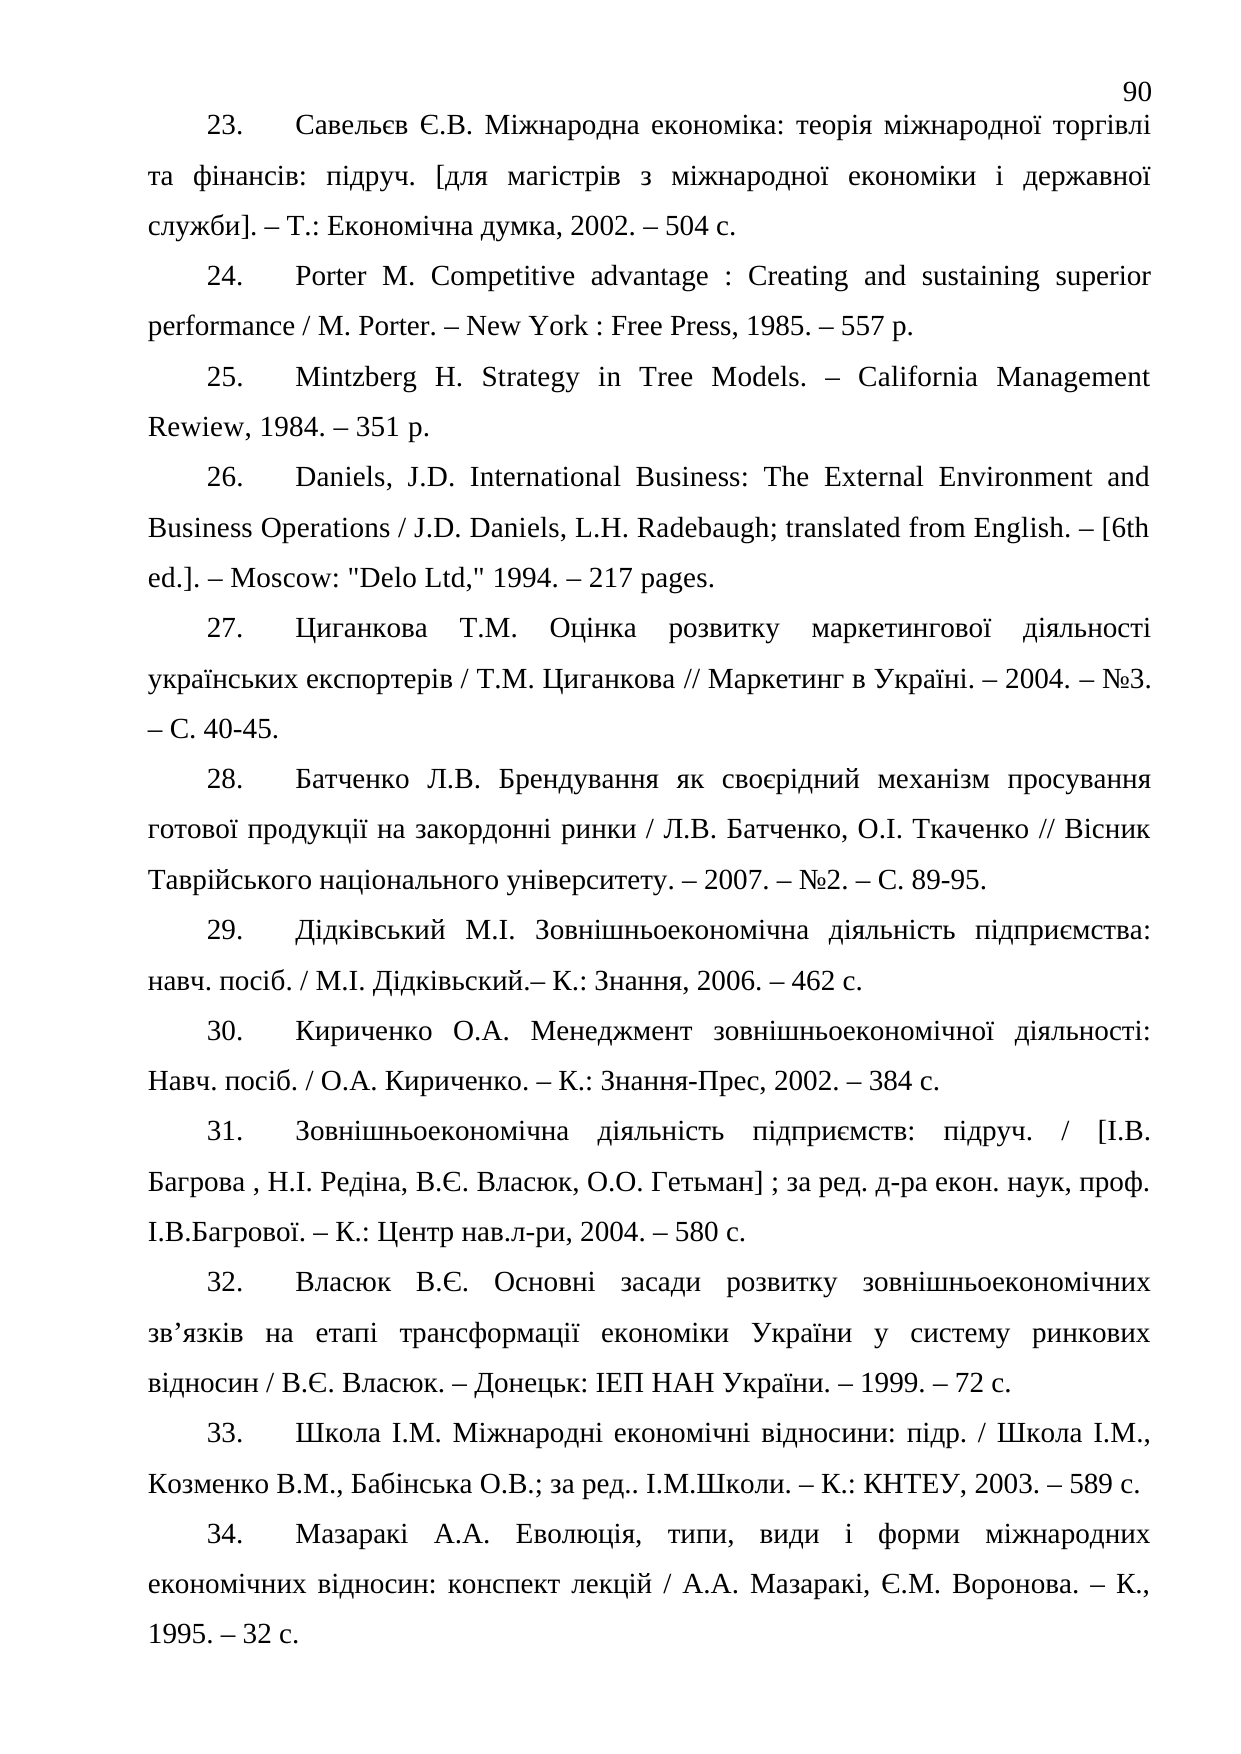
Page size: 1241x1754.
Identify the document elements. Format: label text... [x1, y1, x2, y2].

list Батченко Л.В. Брендування як своєрідний механізм просування готової продукції на закордонні ринки / Л.В. Батченко, О.І. Ткаченко // Вісник Таврійського національного університету. – 2007. – №2. – С. 89-95. [148, 761, 1152, 896]
list Porter M. Competitive advantage : Creating and sustaining superior performance / M. Porter. – New York : Free Press, 1985. – 557 p. [148, 258, 1152, 342]
list Школа І.М. Міжнародні економічні відносини: підр. / Школа І.М., Козменко В.М., Бабінська О.В.; за ред.. І.М.Школи. – К.: КНТЕУ, 2003. – 589 с. [148, 1415, 1152, 1499]
list Кириченко О.А. Менеджмент зовнішньоекономічної діяльності: Навч. посіб. / О.А. Кириченко. – К.: Знання-Прес, 2002. – 384 с. [148, 1013, 1152, 1097]
list Дідківський М.І. Зовнішньоекономічна діяльність підприємства: навч. посіб. / М.І. Дідківьский.– К.: Знання, 2006. – 462 с. [148, 912, 1152, 996]
list Власюк В.Є. Основні засади розвитку зовнішньоекономічних зв’язків на етапі трансформації економіки України у систему ринкових відносин / В.Є. Власюк. – Донецьк: ІЕП НАН України. – 1999. – 72 с. [148, 1264, 1152, 1399]
list Mintzberg H. Strategy in Tree Models. – California Management Rewiew, 1984. – 351 p. [148, 359, 1152, 443]
list Мазаракі А.А. Еволюція, типи, види і форми міжнародних економічних відносин: конспект лекцій / А.А. Мазаракі, Є.М. Воронова. – К., 1995. – 32 с. [148, 1516, 1152, 1650]
list Савельєв Є.В. Міжнародна економіка: теорія міжнародної торгівлі та фінансів: підруч. [для магістрів з міжнародної економіки і державної служби]. – Т.: Економічна думка, 2002. – 504 с. [148, 107, 1152, 241]
list Daniels, J.D. International Business: The External Environment and Business Operations / J.D. Daniels, L.H. Radebaugh; translated from English. – [6th ed.]. – Moscow: "Delo Ltd," 1994. – 217 pages. [148, 459, 1152, 594]
list Зовнішньоекономічна діяльність підприємств: підруч. / [І.В. Багрова , Н.І. Редіна, В.Є. Власюк, О.О. Гетьман] ; за ред. д-ра екон. наук, проф. І.В.Багрової. – К.: Центр нав.л-ри, 2004. – 580 с. [148, 1113, 1152, 1248]
list Циганкова Т.М. Оцінка розвитку маркетингової діяльності українських експортерів / Т.М. Циганкова // Маркетинг в Україні. – 2004. – №3. – С. 40-45. [148, 610, 1152, 744]
